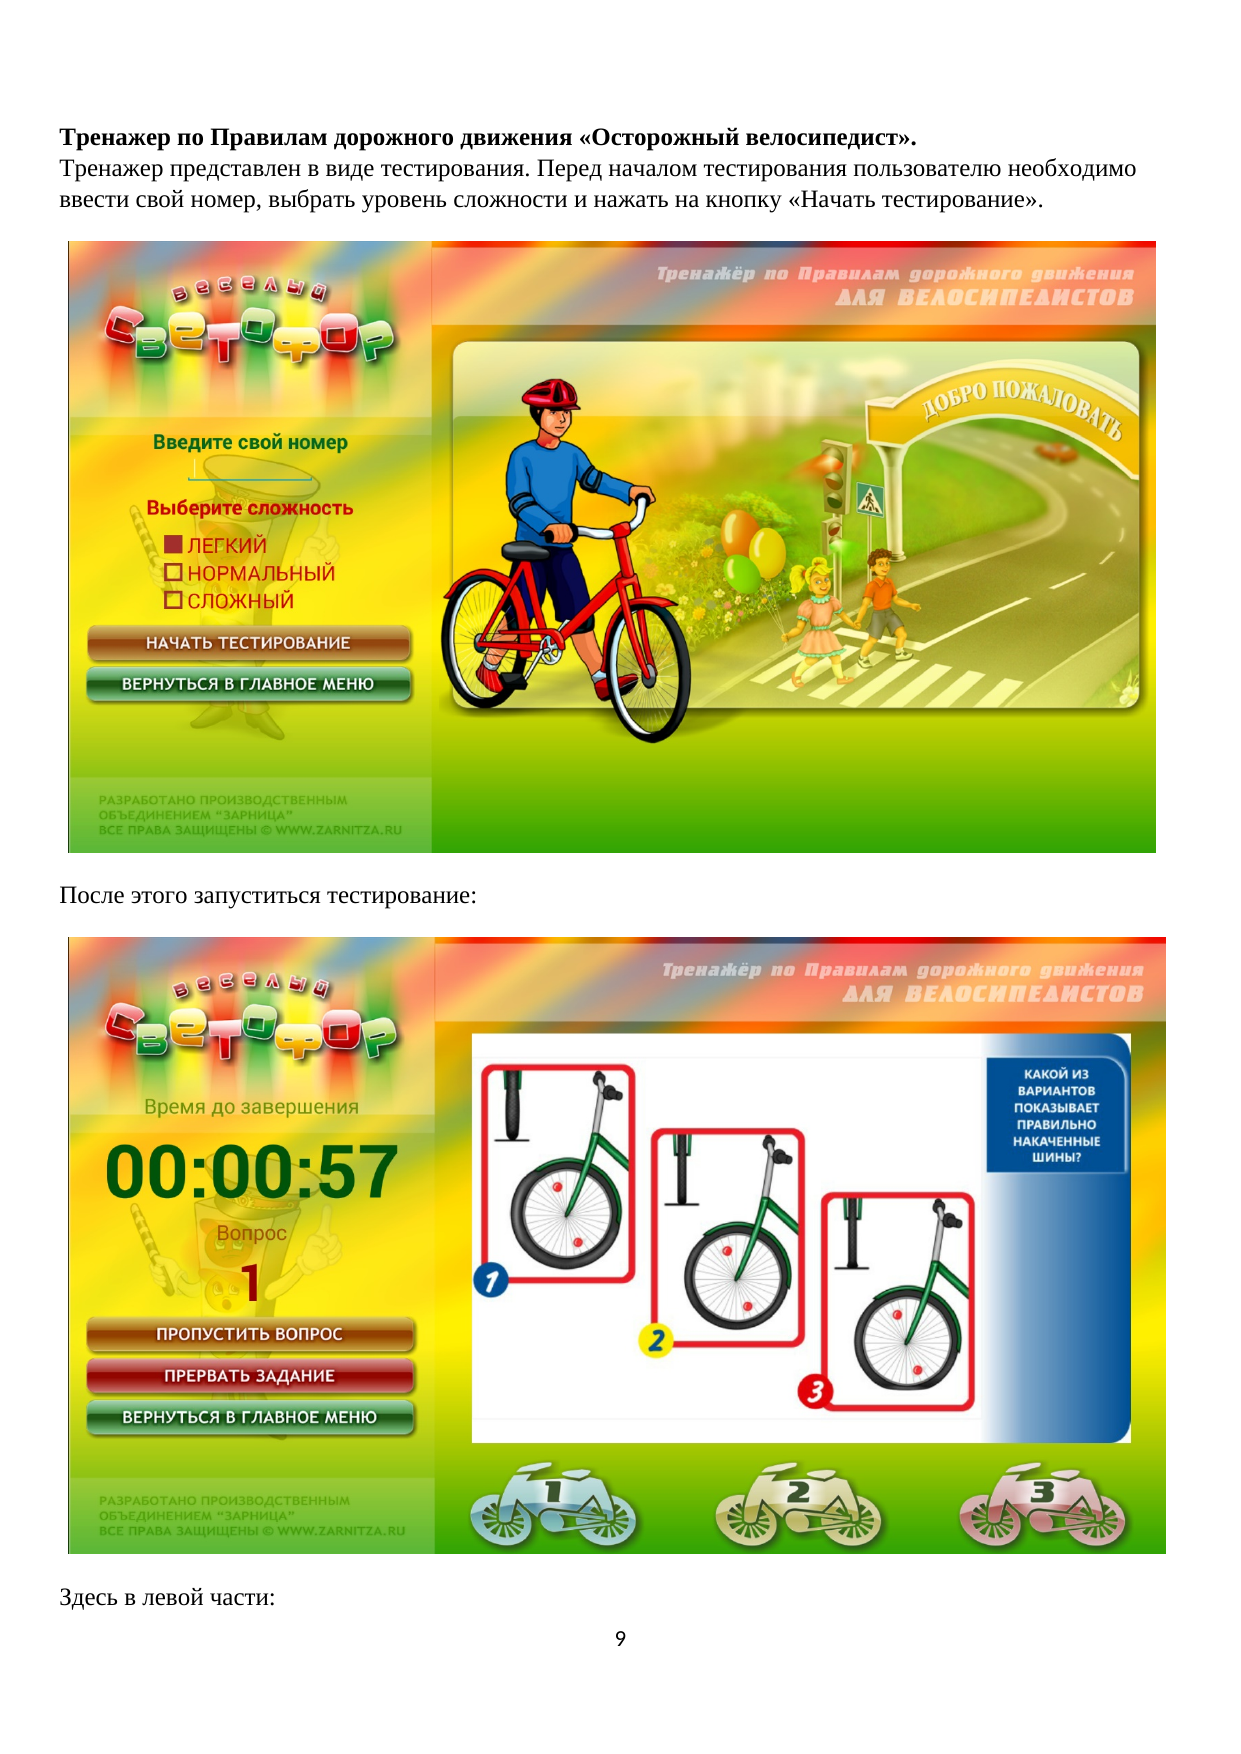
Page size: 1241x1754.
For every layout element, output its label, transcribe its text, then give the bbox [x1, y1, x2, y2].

subtitle Тренажер по Правилам дорожного движения «Осторожный велосипедист». [59, 122, 1181, 151]
text После этого запуститься тестирование: [59, 880, 1181, 909]
picture [68, 241, 1156, 853]
text Здесь в левой части: [59, 1582, 1181, 1611]
picture [68, 937, 1166, 1554]
text Тренажер представлен в виде тестирования. Перед началом тестирования пользователю необходимо ввести свой номер, выбрать уровень сложности и нажать на кнопку «Начать тестирование». [59, 153, 1181, 213]
